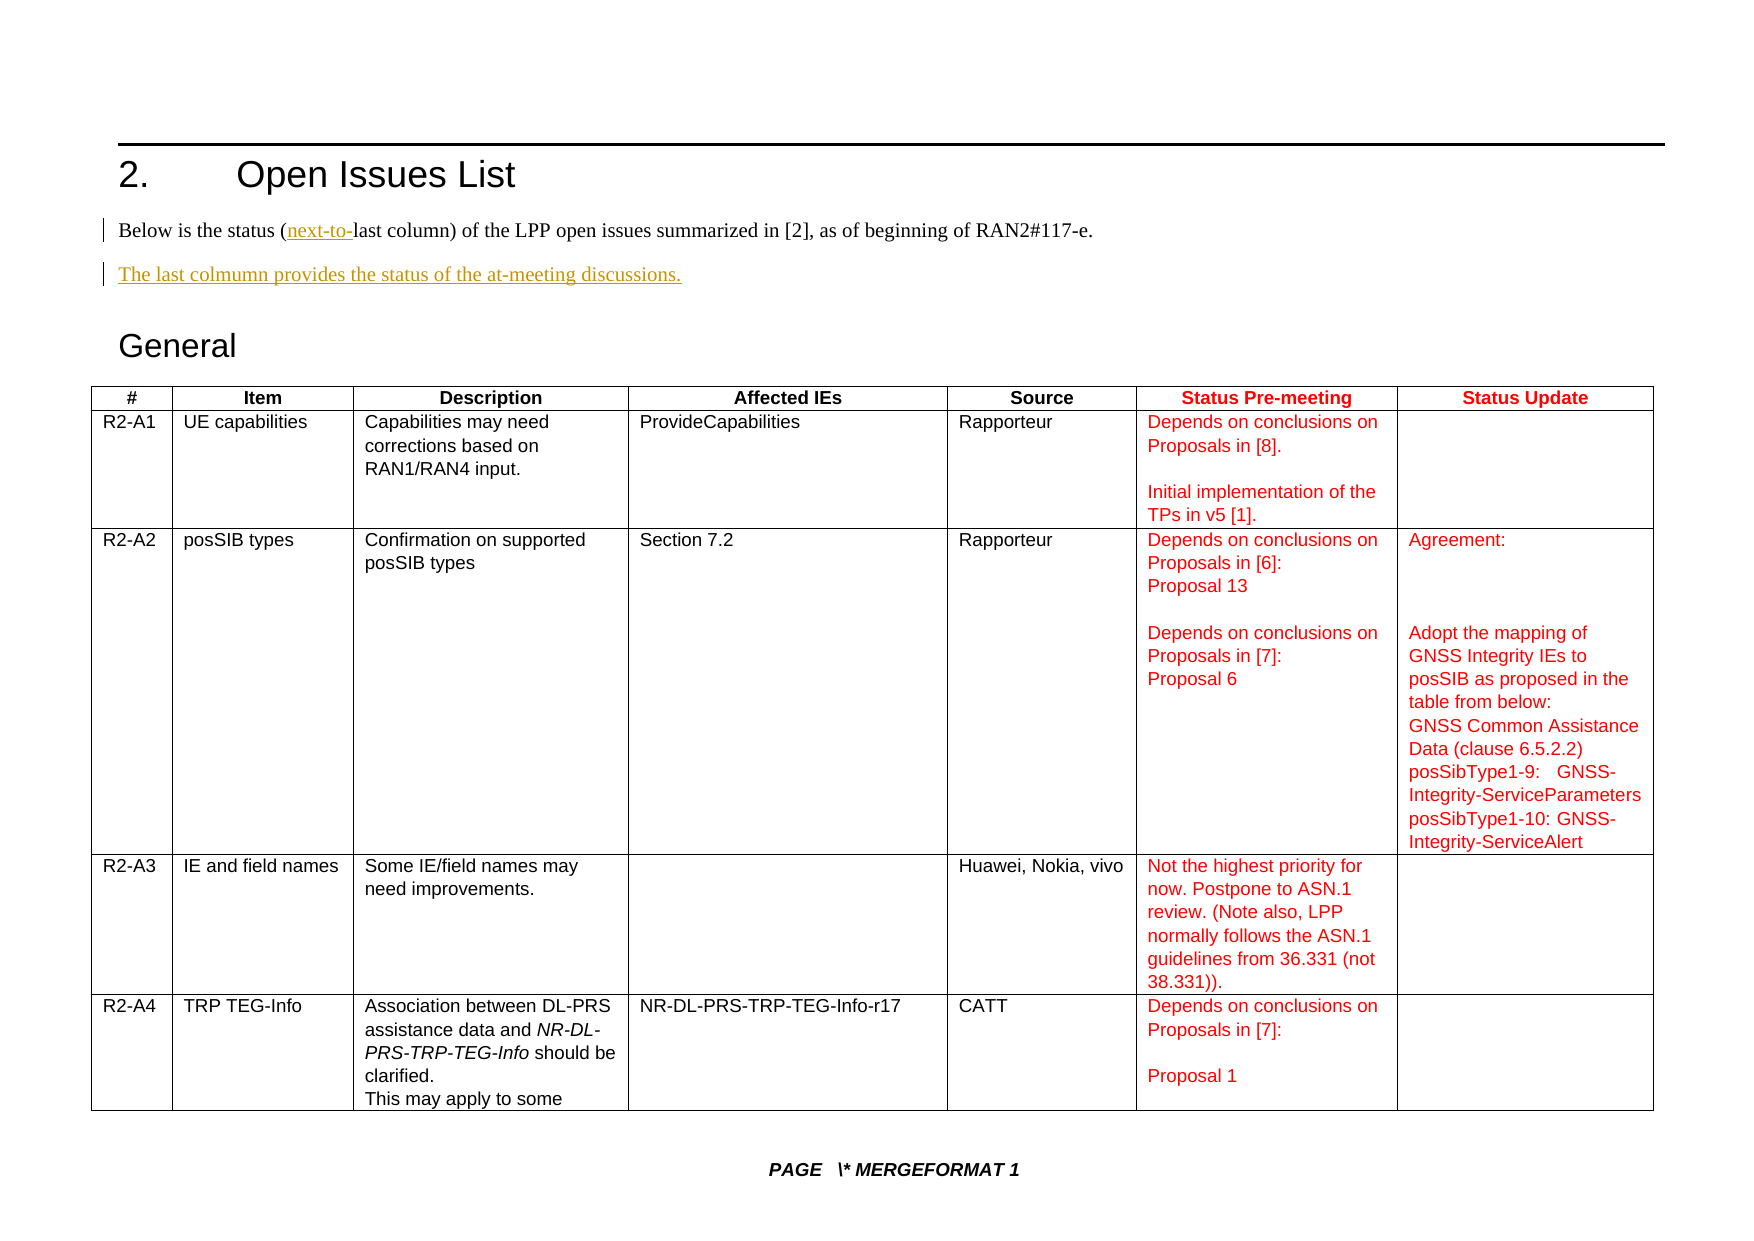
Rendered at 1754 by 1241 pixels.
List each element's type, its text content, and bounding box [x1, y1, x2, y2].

table_header Item [173, 387, 353, 410]
table_cell [1398, 855, 1653, 994]
table_cell UE capabilities [173, 411, 353, 527]
table_header # [92, 387, 172, 410]
table_cell Rapporteur [948, 529, 1136, 854]
table_cell Huawei, Nokia, vivo [948, 855, 1136, 994]
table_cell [354, 995, 628, 1110]
table_cell Agreement: Adopt the mapping of GNSS Integrity IEs to posSIB as proposed in the table from below: GNSS Common Assistance Data (clause 6.5.2.2) posSibType1-9: GNSS-Integrity-ServiceParameters posSibType1-10: GNSS-Integrity-ServiceAlert [1398, 529, 1653, 854]
table_cell [629, 855, 947, 994]
table_cell R2-A2 [92, 529, 172, 854]
table_cell Confirmation on supported posSIB types [354, 529, 628, 854]
table_cell posSIB types [173, 529, 353, 854]
table_cell Section 7.2 [629, 529, 947, 854]
table_cell Capabilities may need corrections based on RAN1/RAN4 input. [354, 411, 628, 527]
subtitle General [118, 326, 1665, 364]
table_header Status Pre-meeting [1137, 387, 1397, 410]
table_cell R2-A1 [92, 411, 172, 527]
table_header Source [948, 387, 1136, 410]
table_cell [1398, 411, 1653, 527]
table_cell Not the highest priority for now. Postpone to ASN.1 review. (Note also, LPP normally follows the ASN.1 guidelines from 36.331 (not 38.331)). [1137, 855, 1397, 994]
table_header Affected IEs [629, 387, 947, 410]
table_cell CATT [948, 995, 1136, 1110]
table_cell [629, 995, 947, 1110]
table_cell [1398, 995, 1653, 1110]
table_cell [1137, 995, 1397, 1110]
subtitle 2. Open Issues List [118, 146, 1665, 196]
table_header Status Update [1398, 387, 1653, 410]
table_cell ProvideCapabilities [629, 411, 947, 527]
table_cell Some IE/field names may need improvements. [354, 855, 628, 994]
table_cell Rapporteur [948, 411, 1136, 527]
table_cell R2-A3 [92, 855, 172, 994]
table_header Description [354, 387, 628, 410]
table_cell R2-A4 [92, 995, 172, 1110]
table_cell TRP TEG-Info [173, 995, 353, 1110]
table_cell IE and field names [173, 855, 353, 994]
table_cell Depends on conclusions on Proposals in [8]. Initial implementation of the TPs in v5 [1]. [1137, 411, 1397, 527]
table_cell Depends on conclusions on Proposals in [6]: Proposal 13 Depends on conclusions on Proposals in [7]: Proposal 6 [1137, 529, 1397, 854]
text Below is the status (last column) of the LPP open issues summarized in [2], as of beginning of RAN2#117-e. [118, 218, 1665, 242]
